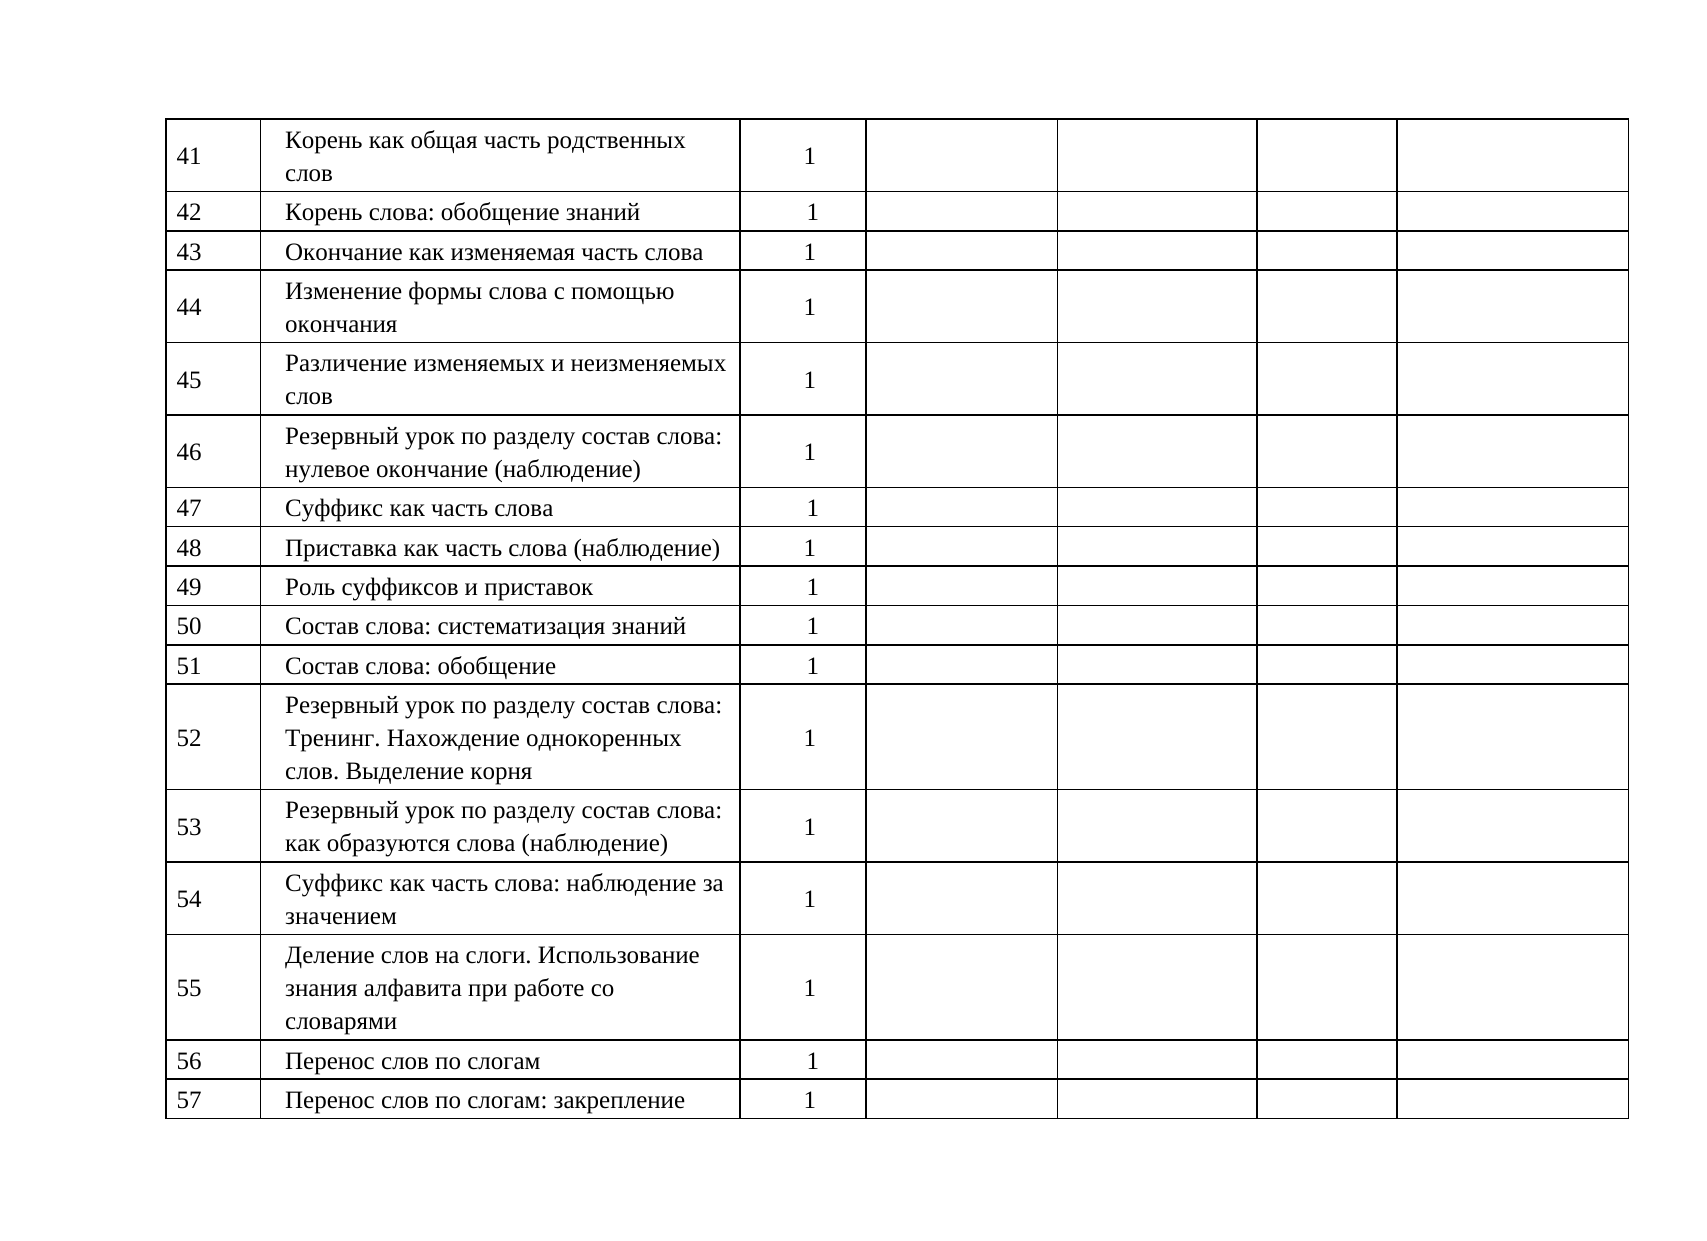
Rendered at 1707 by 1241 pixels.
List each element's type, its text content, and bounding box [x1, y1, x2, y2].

table_cell [867, 343, 1057, 414]
table_cell 51 [167, 646, 260, 683]
table_cell 1 [741, 120, 865, 191]
table_cell [867, 567, 1057, 604]
table_cell [1058, 271, 1256, 342]
table_cell Корень как общая часть родственных слов [261, 120, 739, 191]
table_cell [1058, 606, 1256, 644]
table_cell [1258, 488, 1396, 526]
table_cell Резервный урок по разделу состав слова: Тренинг. Нахождение однокоренных слов. Выделение корня [261, 685, 739, 789]
table_cell [1058, 1041, 1256, 1078]
table_cell [1258, 935, 1396, 1039]
table_cell 53 [167, 790, 260, 861]
table_cell [1058, 343, 1256, 414]
table_cell Состав слова: систематизация знаний [261, 606, 739, 644]
table_cell 1 [741, 343, 865, 414]
table_cell [867, 646, 1057, 683]
table_cell [867, 488, 1057, 526]
table_cell 46 [167, 416, 260, 486]
table_cell Различение изменяемых и неизменяемых слов [261, 343, 739, 414]
table_cell 43 [167, 232, 260, 269]
table_cell [1398, 192, 1628, 230]
table_cell [1058, 863, 1256, 933]
table_cell Суффикс как часть слова [261, 488, 739, 526]
table_cell [1258, 120, 1396, 191]
table_cell [1398, 120, 1628, 191]
table_cell 45 [167, 343, 260, 414]
table_cell [1258, 685, 1396, 789]
table_cell 1 [741, 416, 865, 486]
table_cell [1258, 606, 1396, 644]
table_cell Изменение формы слова с помощью окончания [261, 271, 739, 342]
table_cell [1398, 790, 1628, 861]
table_cell [1258, 232, 1396, 269]
table_cell [1058, 192, 1256, 230]
table_cell [867, 1041, 1057, 1078]
table_cell [1398, 232, 1628, 269]
table_cell [1058, 685, 1256, 789]
table_cell Корень слова: обобщение знаний [261, 192, 739, 230]
table_cell [1258, 790, 1396, 861]
table_cell [1398, 567, 1628, 604]
table_cell [1058, 416, 1256, 486]
table_cell 1 [741, 685, 865, 789]
table_cell [1398, 527, 1628, 565]
table_cell [867, 120, 1057, 191]
table_cell 1 [741, 935, 865, 1039]
table_cell 48 [167, 527, 260, 565]
table_cell [867, 192, 1057, 230]
table_cell [1258, 1080, 1396, 1118]
table_cell [1058, 232, 1256, 269]
table_cell [1398, 863, 1628, 933]
table_cell Приставка как часть слова (наблюдение) [261, 527, 739, 565]
table_cell [1398, 343, 1628, 414]
table_cell 41 [167, 120, 260, 191]
table_cell [1058, 646, 1256, 683]
table_cell [867, 527, 1057, 565]
table_cell 47 [167, 488, 260, 526]
table_cell 49 [167, 567, 260, 604]
table_cell 1 [741, 232, 865, 269]
table_cell Резервный урок по разделу состав слова: нулевое окончание (наблюдение) [261, 416, 739, 486]
table_cell 1 [741, 567, 865, 604]
table_cell [1398, 646, 1628, 683]
table_cell [1398, 488, 1628, 526]
table_cell [1398, 1080, 1628, 1118]
table_cell 44 [167, 271, 260, 342]
table_cell Суффикс как часть слова: наблюдение за значением [261, 863, 739, 933]
table_cell [1398, 935, 1628, 1039]
table_cell [1398, 606, 1628, 644]
table_cell Перенос слов по слогам: закрепление [261, 1080, 739, 1118]
table_cell [1258, 192, 1396, 230]
table_cell [867, 935, 1057, 1039]
table_cell [1058, 120, 1256, 191]
table_cell Роль суффиксов и приставок [261, 567, 739, 604]
table_cell Перенос слов по слогам [261, 1041, 739, 1078]
table_cell 1 [741, 790, 865, 861]
table_cell [1058, 488, 1256, 526]
table_cell 55 [167, 935, 260, 1039]
table_cell 1 [741, 646, 865, 683]
table_cell [1398, 685, 1628, 789]
table_cell 1 [741, 606, 865, 644]
table_cell 1 [741, 863, 865, 933]
table_cell [1058, 1080, 1256, 1118]
table_cell [867, 232, 1057, 269]
table_cell [1058, 527, 1256, 565]
table_cell [867, 1080, 1057, 1118]
table_cell [1058, 935, 1256, 1039]
table_cell [867, 685, 1057, 789]
table_cell [1258, 343, 1396, 414]
table_cell [1258, 567, 1396, 604]
table_cell [1398, 1041, 1628, 1078]
table_cell [1258, 271, 1396, 342]
table_cell 50 [167, 606, 260, 644]
table_cell [867, 271, 1057, 342]
table_cell 52 [167, 685, 260, 789]
table_cell 1 [741, 488, 865, 526]
table_cell 1 [741, 271, 865, 342]
table_cell 54 [167, 863, 260, 933]
table_cell [867, 790, 1057, 861]
table_cell 1 [741, 1041, 865, 1078]
table_cell [1398, 416, 1628, 486]
table_cell 1 [741, 192, 865, 230]
table_cell Резервный урок по разделу состав слова: как образуются слова (наблюдение) [261, 790, 739, 861]
table_cell Состав слова: обобщение [261, 646, 739, 683]
table_cell [1258, 646, 1396, 683]
table_cell 1 [741, 1080, 865, 1118]
table_cell [1058, 567, 1256, 604]
table_cell [1258, 416, 1396, 486]
table_cell Окончание как изменяемая часть слова [261, 232, 739, 269]
table_cell [1398, 271, 1628, 342]
table_cell [1258, 527, 1396, 565]
table_cell [1258, 863, 1396, 933]
table_cell [867, 863, 1057, 933]
table_cell 42 [167, 192, 260, 230]
table_cell [1058, 790, 1256, 861]
table_cell 1 [741, 527, 865, 565]
table_cell Деление слов на слоги. Использование знания алфавита при работе со словарями [261, 935, 739, 1039]
table_cell 56 [167, 1041, 260, 1078]
table_cell [1258, 1041, 1396, 1078]
table_cell 57 [167, 1080, 260, 1118]
table_cell [867, 606, 1057, 644]
table_cell [867, 416, 1057, 486]
